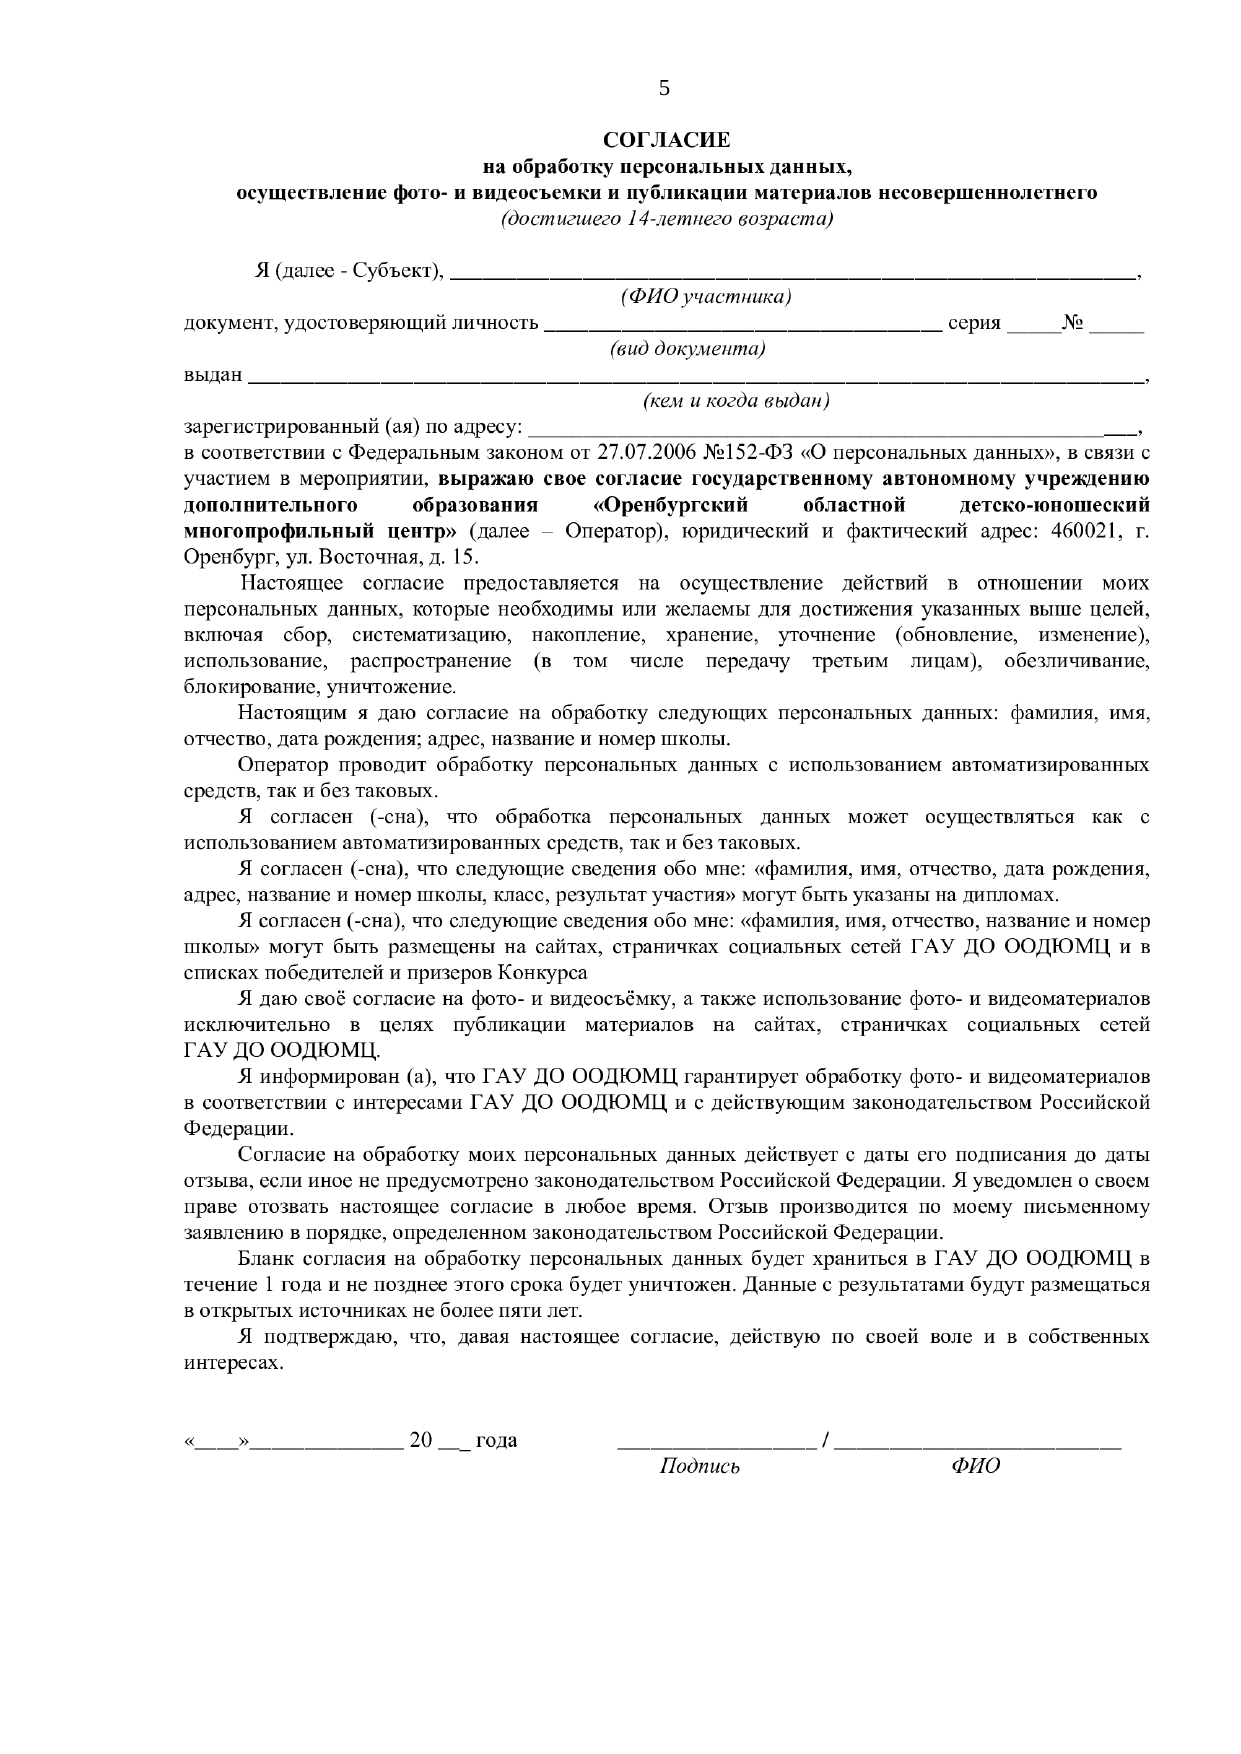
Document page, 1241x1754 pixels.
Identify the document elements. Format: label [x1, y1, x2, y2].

picture [13, 101, 1207, 1717]
